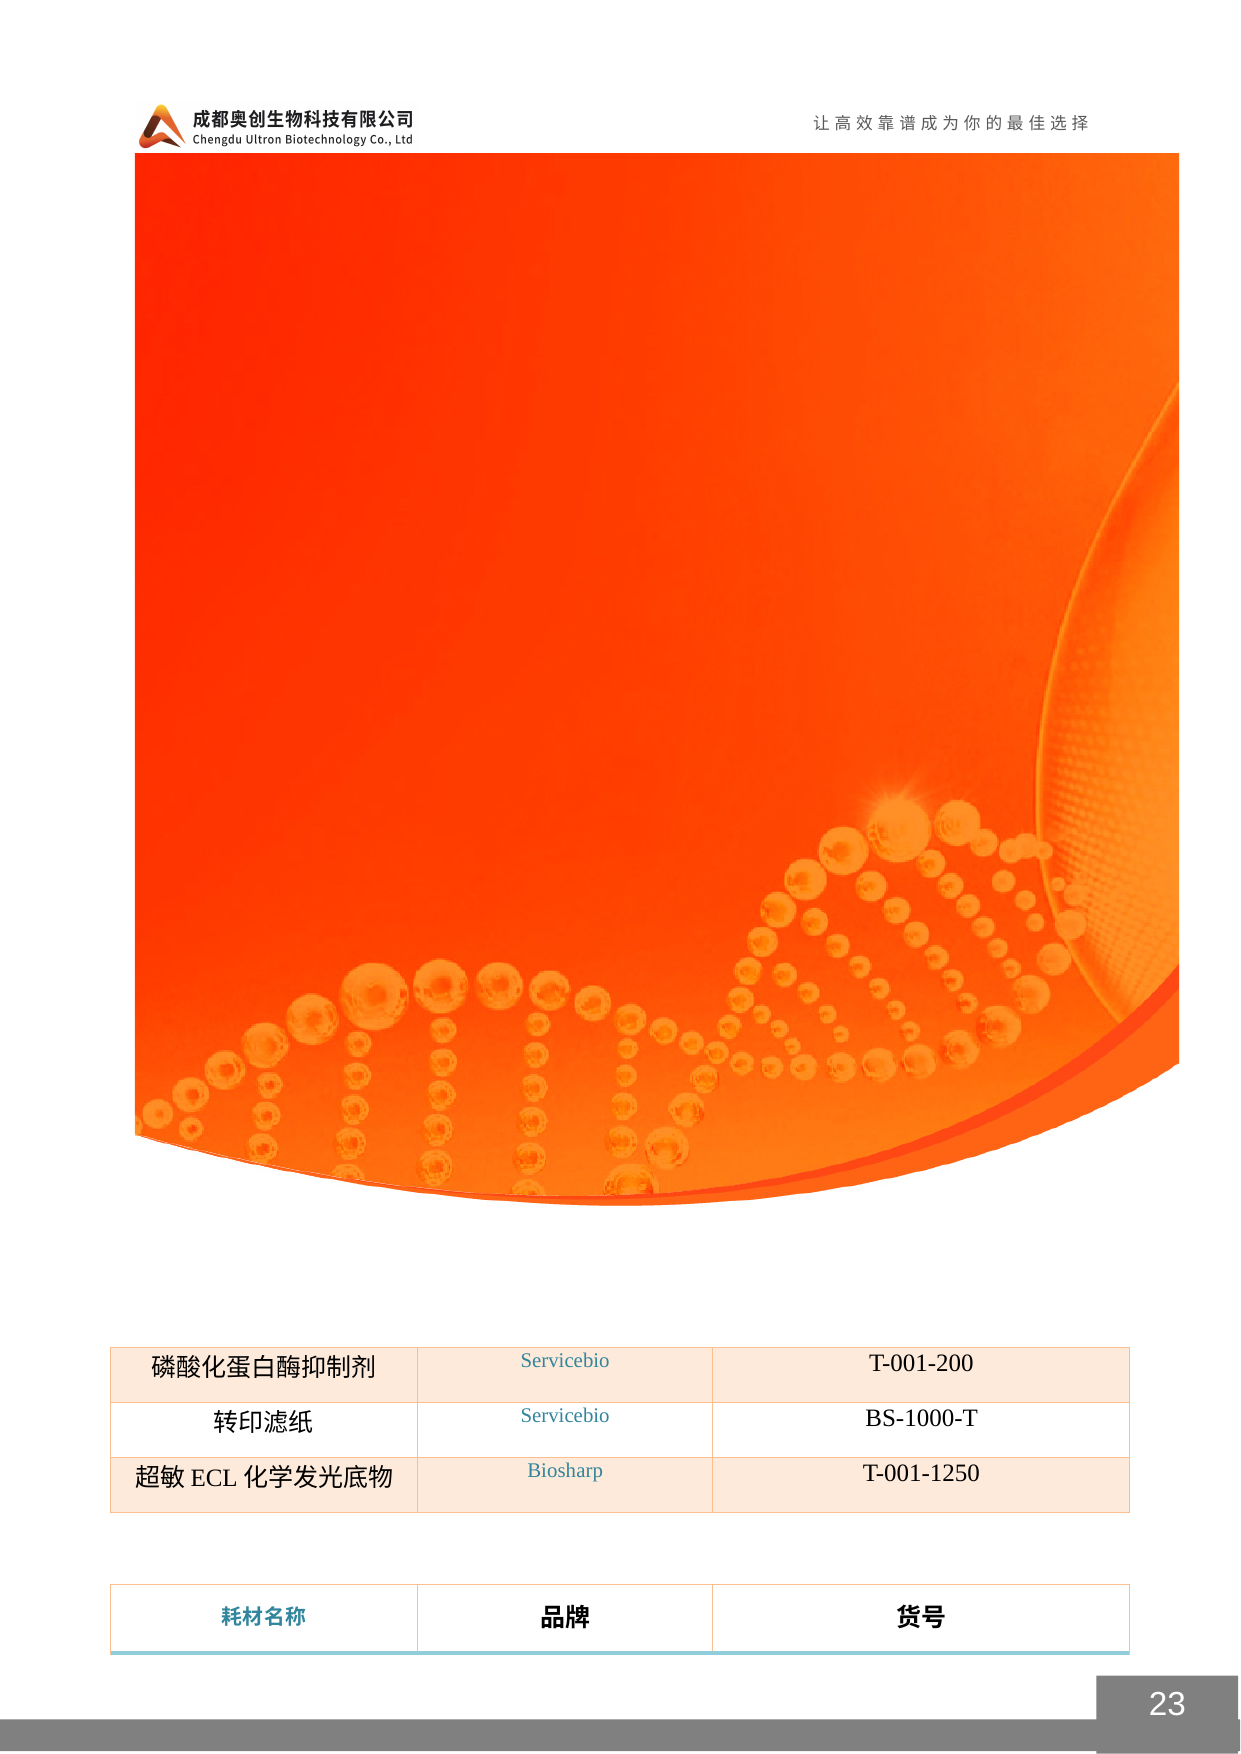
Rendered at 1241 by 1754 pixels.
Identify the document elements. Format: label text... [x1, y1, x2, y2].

table_cell Servicebio [418, 1403, 712, 1457]
table_cell T-001-200 [713, 1348, 1129, 1402]
table_cell 超敏 ECL 化学发光底物 [111, 1458, 417, 1512]
picture [134, 100, 1180, 1347]
table_header 货号 [713, 1585, 1129, 1651]
table_cell Biosharp [418, 1458, 712, 1512]
table_cell BS-1000-T [713, 1403, 1129, 1457]
table_cell 转印滤纸 [111, 1403, 417, 1457]
table_cell Servicebio [418, 1348, 712, 1402]
table_cell 磷酸化蛋白酶抑制剂 [111, 1348, 417, 1402]
table_header 品牌 [418, 1585, 712, 1651]
table_header 耗材名称 [111, 1585, 417, 1651]
table_cell T-001-1250 [713, 1458, 1129, 1512]
